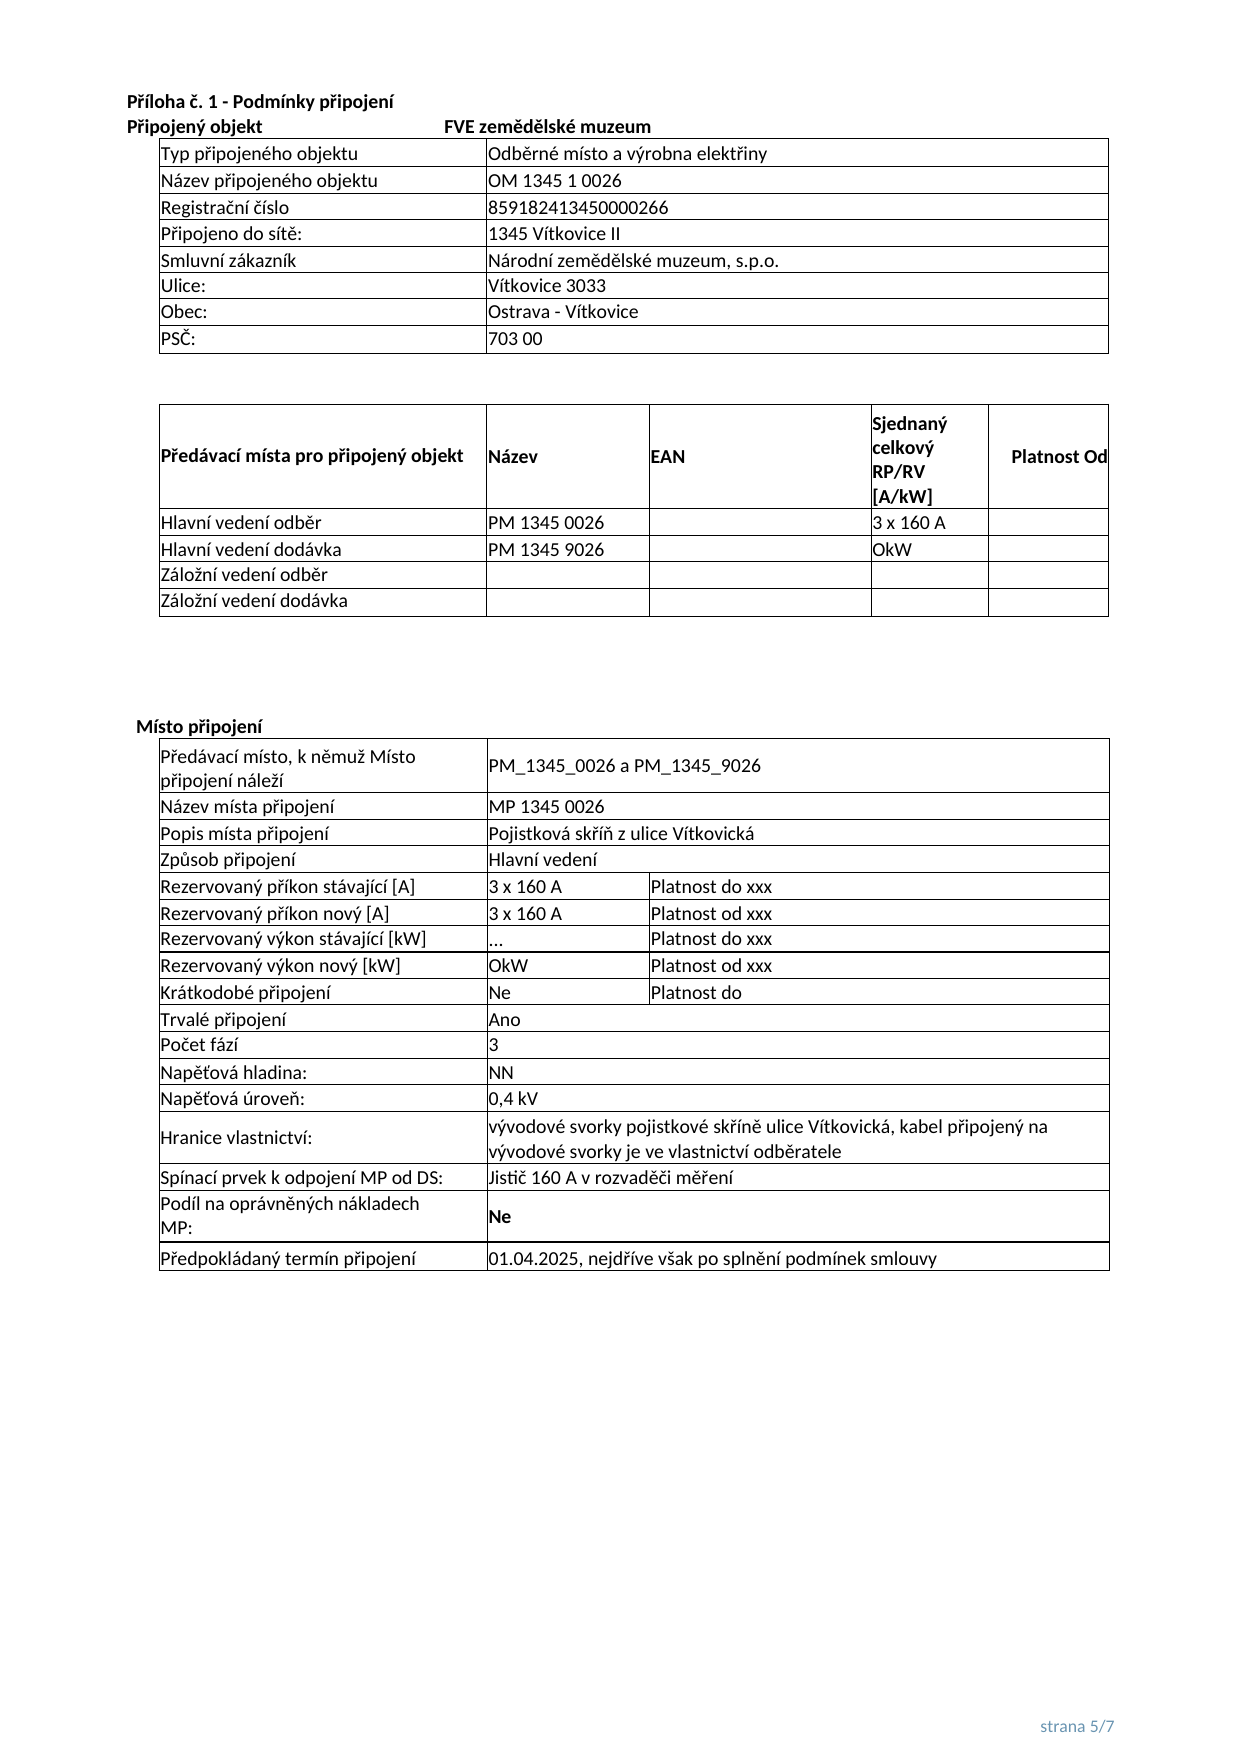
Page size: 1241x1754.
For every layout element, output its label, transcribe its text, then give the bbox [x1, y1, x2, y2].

table_cell Ano [488, 1005, 1109, 1031]
table_cell Platnost do [650, 979, 1109, 1004]
table_cell [989, 562, 1108, 588]
table_cell OM 1345 1 0026 [487, 167, 1108, 192]
table_cell Název připojeného objektu [160, 167, 486, 192]
table_cell Hlavní vedení odběr [160, 509, 486, 535]
table_cell Napěťová úroveň: [160, 1085, 487, 1111]
table_header EAN [650, 405, 871, 508]
table_cell 3 x 160 A [488, 873, 649, 898]
table_header Sjednaný celkový RP/RV [A/kW] [872, 405, 988, 508]
table_cell [872, 589, 988, 616]
table_cell 0,4 kV [488, 1085, 1109, 1111]
table_cell [487, 562, 649, 588]
table_cell 3 [488, 1032, 1109, 1058]
table_cell Ne [488, 1191, 1109, 1241]
table_cell Připojeno do sítě: [160, 220, 486, 246]
table_cell Spínací prvek k odpojení MP od DS: [160, 1164, 487, 1190]
table_cell [650, 536, 871, 561]
table_cell Obec: [160, 299, 486, 325]
table_cell ... [488, 926, 649, 951]
table_cell [650, 589, 871, 616]
table_cell Hranice vlastnictví: [160, 1112, 487, 1163]
table_cell NN [488, 1059, 1109, 1084]
table_cell Rezervovaný výkon stávající [kW] [160, 926, 487, 951]
table_cell PSČ: [160, 326, 486, 353]
table_header Název [487, 405, 649, 508]
table_cell 703 00 [487, 326, 1108, 353]
table_cell [872, 562, 988, 588]
table_header Platnost Od [989, 405, 1108, 508]
text Příloha č. 1 - Podmínky připojení [127, 90, 1142, 114]
table_cell Způsob připojení [160, 846, 487, 872]
table_cell Název místa připojení [160, 793, 487, 818]
table_cell 3 x 160 A [488, 900, 649, 925]
table_cell 859182413450000266 [487, 194, 1108, 219]
table_cell [650, 509, 871, 535]
table_cell vývodové svorky pojistkové skříně ulice Vítkovická, kabel připojený na vývodové svorky je ve vlastnictví odběratele [488, 1112, 1109, 1163]
table_cell PM 1345 9026 [487, 536, 649, 561]
table_header Předávací místa pro připojený objekt [160, 405, 486, 508]
table_cell Platnost do xxx [650, 873, 1109, 898]
table_cell Podíl na oprávněných nákladech MP: [160, 1191, 487, 1241]
table_cell Hlavní vedení dodávka [160, 536, 486, 561]
table_cell Krátkodobé připojení [160, 979, 487, 1004]
table_cell 1345 Vítkovice II [487, 220, 1108, 246]
table_cell Rezervovaný příkon nový [A] [160, 900, 487, 925]
table_cell Ulice: [160, 273, 486, 298]
table_cell [989, 536, 1108, 561]
table_cell [989, 589, 1108, 616]
table_header PM_1345_0026 a PM_1345_9026 [488, 739, 1109, 792]
table_cell Národní zemědělské muzeum, s.p.o. [487, 247, 1108, 272]
text Místo připojení [136, 714, 1142, 738]
table_header Typ připojeného objektu [160, 139, 486, 166]
table_cell Smluvní zákazník [160, 247, 486, 272]
table_cell Záložní vedení dodávka [160, 589, 486, 616]
table_cell OkW [488, 953, 649, 978]
table_cell Pojistková skříň z ulice Vítkovická [488, 820, 1109, 845]
table_cell Ne [488, 979, 649, 1004]
table_cell Jistič 160 A v rozvaděči měření [488, 1164, 1109, 1190]
table_cell 01.04.2025, nejdříve však po splnění podmínek smlouvy [488, 1243, 1109, 1270]
table_cell Platnost od xxx [650, 953, 1109, 978]
table_cell Rezervovaný výkon nový [kW] [160, 953, 487, 978]
table_cell OkW [872, 536, 988, 561]
table_cell Napěťová hladina: [160, 1059, 487, 1084]
table_cell MP 1345 0026 [488, 793, 1109, 818]
table_cell Hlavní vedení [488, 846, 1109, 872]
table_cell [487, 589, 649, 616]
text Připojený objekt FVE zemědělské muzeum [127, 114, 1142, 138]
table_cell Popis místa připojení [160, 820, 487, 845]
table_cell Platnost do xxx [650, 926, 1109, 951]
table_cell Registrační číslo [160, 194, 486, 219]
table_header Předávací místo, k němuž Místo připojení náleží [160, 739, 487, 792]
table_cell [989, 509, 1108, 535]
table_cell Předpokládaný termín připojení [160, 1243, 487, 1270]
table_cell Platnost od xxx [650, 900, 1109, 925]
table_header Odběrné místo a výrobna elektřiny [487, 139, 1108, 166]
table_cell 3 x 160 A [872, 509, 988, 535]
table_cell PM 1345 0026 [487, 509, 649, 535]
table_cell Vítkovice 3033 [487, 273, 1108, 298]
table_cell Rezervovaný příkon stávající [A] [160, 873, 487, 898]
table_cell Trvalé připojení [160, 1005, 487, 1031]
table_cell Ostrava - Vítkovice [487, 299, 1108, 325]
table_cell [650, 562, 871, 588]
table_cell Záložní vedení odběr [160, 562, 486, 588]
table_cell Počet fází [160, 1032, 487, 1058]
